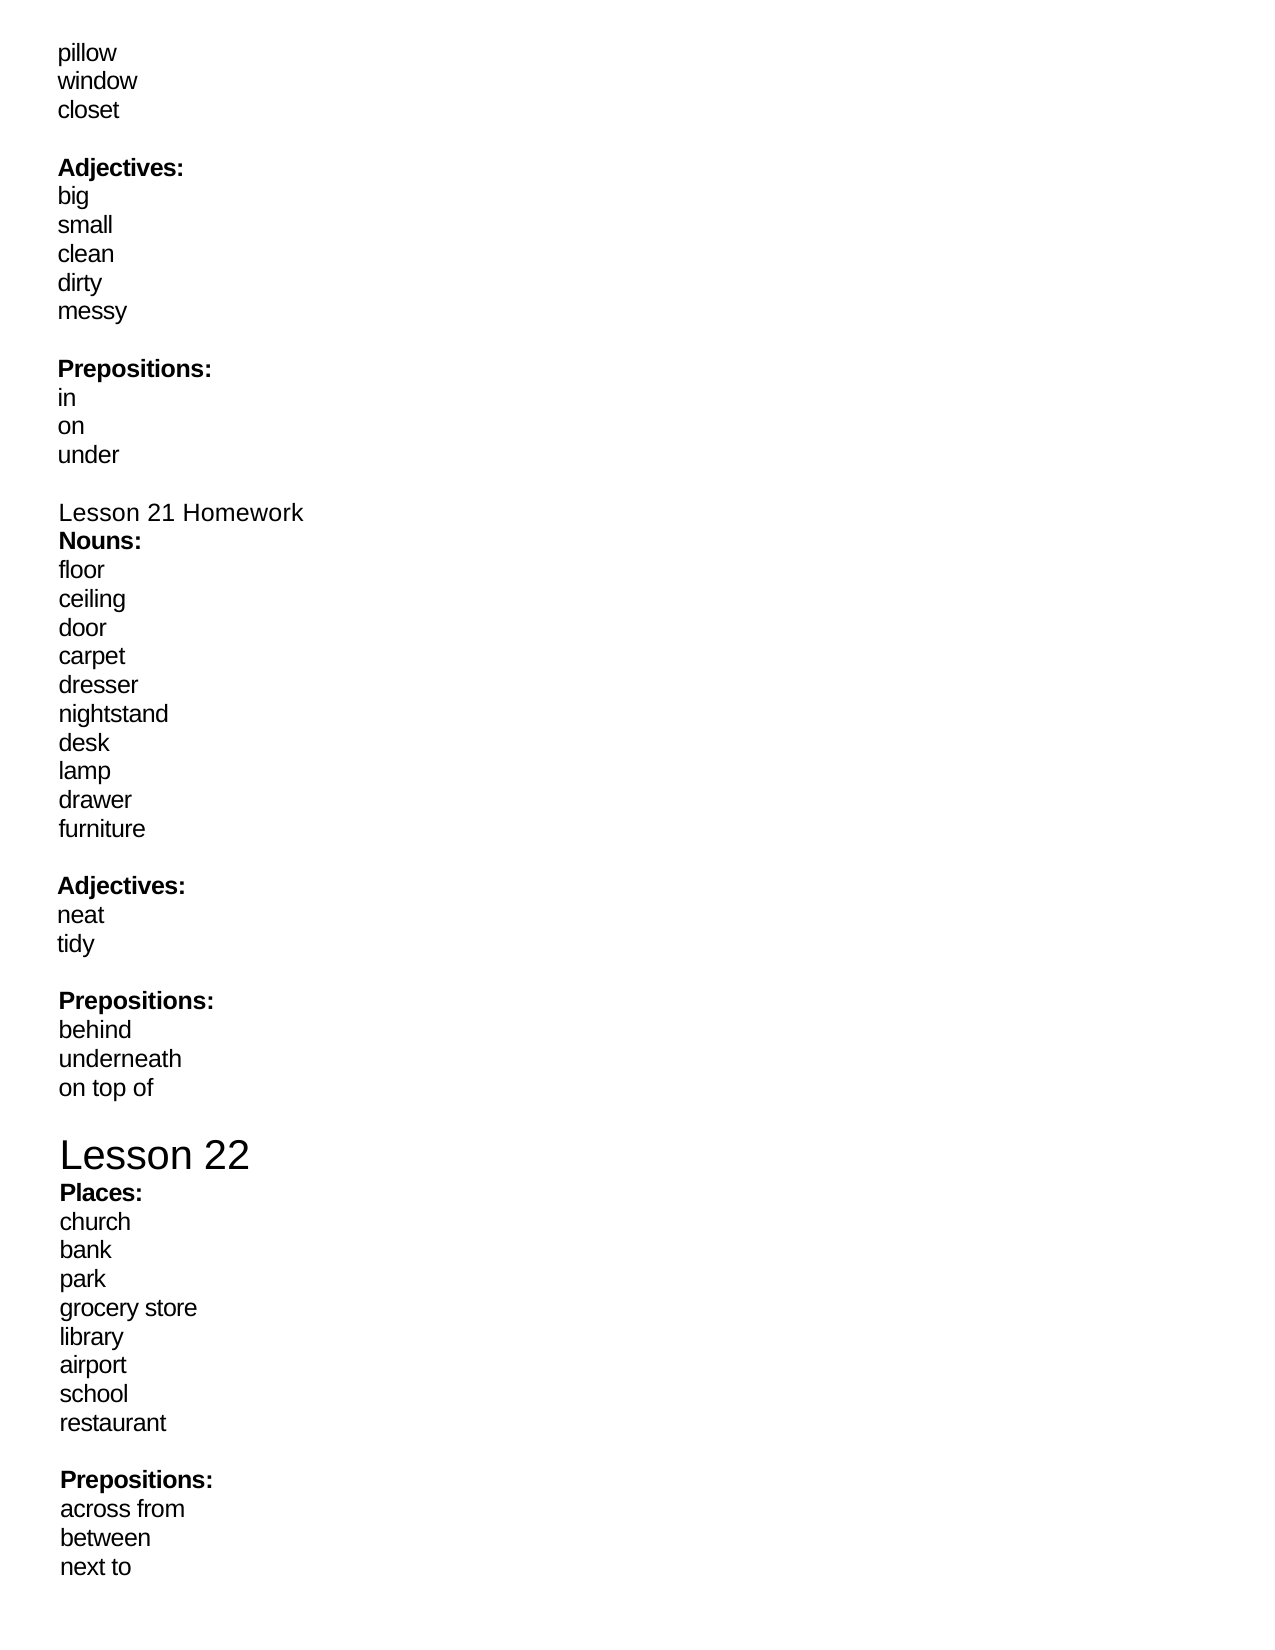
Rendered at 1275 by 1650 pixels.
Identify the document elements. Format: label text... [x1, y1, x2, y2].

text grocery store [59, 1293, 1090, 1322]
text closet [57, 95, 814, 124]
text park [59, 1264, 1090, 1293]
text Prepositions: [60, 1465, 1090, 1494]
text clean [57, 239, 814, 267]
text tidy [57, 929, 1090, 957]
text big [57, 181, 814, 210]
text Places: [59, 1178, 1090, 1207]
text nightstand [58, 699, 1090, 727]
text window [57, 66, 814, 95]
text between [60, 1523, 1090, 1552]
text Prepositions: [58, 986, 1090, 1015]
text furniture [58, 814, 1090, 842]
text on top of [58, 1072, 1090, 1101]
text underneath [58, 1044, 1090, 1072]
text on [57, 411, 814, 440]
text Lesson 21 Homework [58, 497, 1090, 526]
text school [59, 1379, 1090, 1408]
text airport [59, 1350, 1090, 1379]
text lamp [58, 756, 1090, 785]
text dresser [58, 670, 1090, 699]
text next to [60, 1552, 1090, 1580]
text bank [59, 1235, 1090, 1264]
text across from [60, 1494, 1090, 1523]
text church [59, 1207, 1090, 1235]
text library [59, 1322, 1090, 1350]
text Prepositions: [57, 354, 814, 382]
text ceiling [58, 584, 1090, 612]
text restaurant [59, 1408, 1090, 1437]
text neat [57, 900, 1090, 929]
text carpet [58, 641, 1090, 670]
text in [57, 382, 814, 411]
text door [58, 612, 1090, 641]
text Nouns: [58, 526, 1090, 555]
text drawer [58, 785, 1090, 814]
text under [57, 440, 814, 469]
text small [57, 210, 814, 239]
text Lesson 22 [59, 1130, 1090, 1178]
text Adjectives: [57, 871, 1090, 900]
text Adjectives: [57, 152, 814, 181]
text desk [58, 727, 1090, 756]
text messy [57, 296, 814, 325]
text dirty [57, 267, 814, 296]
text floor [58, 555, 1090, 584]
text behind [58, 1015, 1090, 1044]
text pillow [57, 37, 814, 66]
